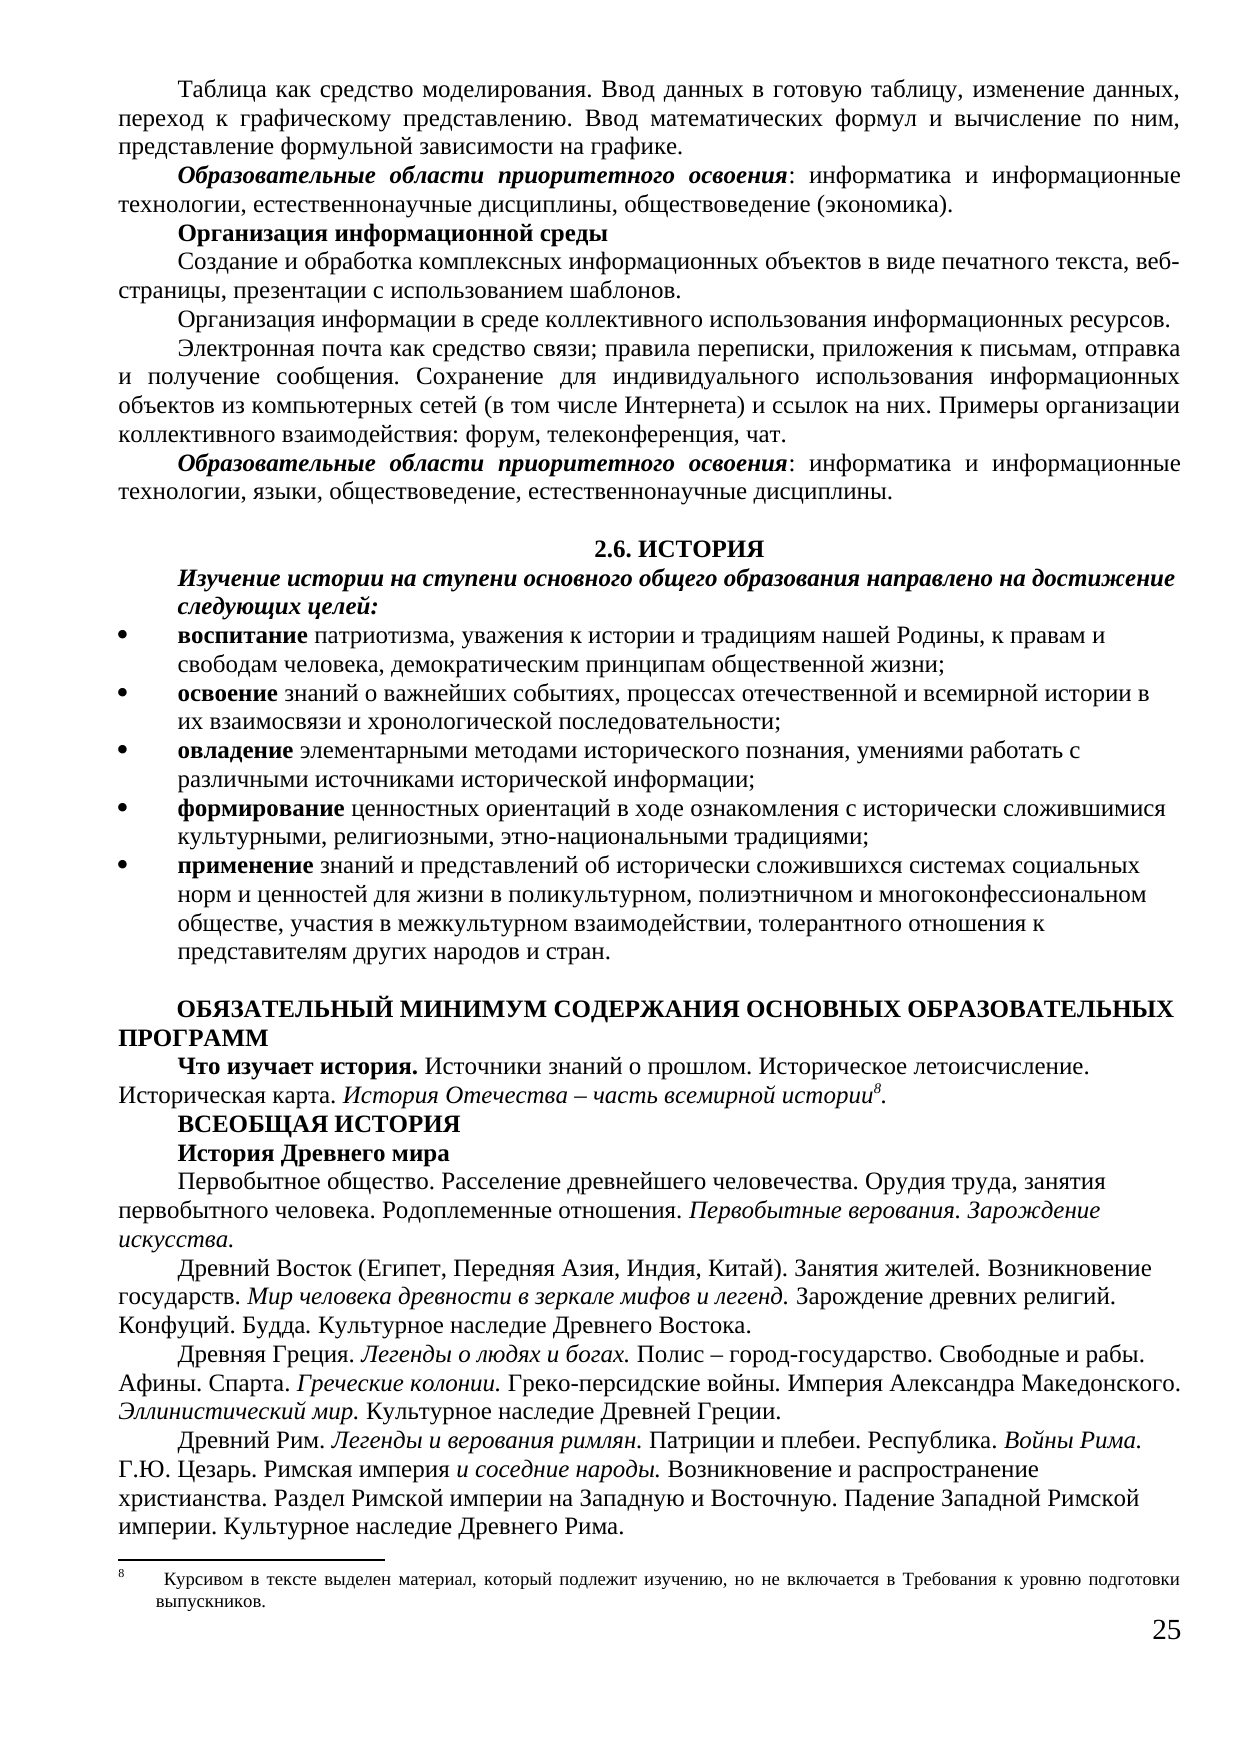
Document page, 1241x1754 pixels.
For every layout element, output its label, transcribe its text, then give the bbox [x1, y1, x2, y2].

text Древний Восток (Египет, Передняя Азия, Индия, Китай). Занятия жителей. Возникновение государств. Мир человека древности в зеркале мифов и легенд. Зарождение древних религий. Конфуций. Будда. Культурное наследие Древнего Востока. [118, 1253, 1181, 1339]
list воспитание патриотизма, уважения к истории и традициям нашей Родины, к правам и свободам человека, демократическим принципам общественной жизни; [118, 620, 1181, 678]
text Что изучает история. Источники знаний о прошлом. Историческое летоисчисление. Историческая карта. История Отечества – часть всемирной истории. [118, 1051, 1181, 1109]
text ВСЕОБЩАЯ ИСТОРИЯ [177, 1109, 1181, 1138]
text Первобытное общество. Расселение древнейшего человечества. Орудия труда, занятия первобытного человека. Родоплеменные отношения. Первобытные верования. Зарождение искусства. [118, 1166, 1181, 1253]
list овладение элементарными методами исторического познания, умениями работать с различными источниками исторической информации; [118, 735, 1181, 793]
text Древняя Греция. Легенды о людях и богах. Полис – город-государство. Свободные и рабы. Афины. Спарта. Греческие колонии. Греко-персидские войны. Империя Александра Македонского. Эллинистический мир. Культурное наследие Древней Греции. [118, 1339, 1181, 1425]
list Создание и обработка комплексных информационных объектов в виде печатного текста, веб-страницы, презентации с использованием шаблонов. [118, 246, 1181, 304]
list Организация информации в среде коллективного использования информационных ресурсов. [118, 304, 1181, 333]
list применение знаний и представлений об исторически сложившихся системах социальных норм и ценностей для жизни в поликультурном, полиэтничном и многоконфессиональном обществе, участия в межкультурном взаимодействии, толерантного отношения к представителям других народов и стран. [118, 850, 1181, 965]
text 2.6. ИСТОРИЯ [177, 534, 1181, 563]
list Электронная почта как средство связи; правила переписки, приложения к письмам, отправка и получение сообщения. Сохранение для индивидуального использования информационных объектов из компьютерных сетей (в том числе Интернета) и ссылок на них. Примеры организации коллективного взаимодействия: форум, телеконференция, чат. [118, 333, 1181, 448]
list формирование ценностных ориентаций в ходе ознакомления с исторически сложившимися культурными, религиозными, этно-национальными традициями; [118, 793, 1181, 850]
list Организация информационной среды [118, 218, 1181, 246]
subtitle ОБЯЗАТЕЛЬНЫЙ МИНИМУМ СОДЕРЖАНИЯ ОСНОВНЫХ ОБРАЗОВАТЕЛЬНЫХ ПРОГРАММ [118, 994, 1181, 1051]
text История Древнего мира [177, 1138, 1181, 1166]
list Образовательные области приоритетного освоения: информатика и информационные технологии, языки, обществоведение, естественнонаучные дисциплины. [118, 448, 1181, 505]
list Образовательные области приоритетного освоения: информатика и информационные технологии, естественнонаучные дисциплины, обществоведение (экономика). [118, 160, 1181, 218]
list освоение знаний о важнейших событиях, процессах отечественной и всемирной истории в их взаимосвязи и хронологической последовательности; [118, 678, 1181, 735]
text Таблица как средство моделирования. Ввод данных в готовую таблицу, изменение данных, переход к графическому представлению. Ввод математических формул и вычисление по ним, представление формульной зависимости на графике. [118, 74, 1181, 160]
text Изучение истории на ступени основного общего образования направлено на достижение следующих целей: [177, 563, 1181, 620]
text Древний Рим. Легенды и верования римлян. Патриции и плебеи. Республика. Войны Рима. Г.Ю. Цезарь. Римская империя и соседние народы. Возникновение и распространение христианства. Раздел Римской империи на Западную и Восточную. Падение Западной Римской империи. Культурное наследие Древнего Рима. [118, 1425, 1181, 1540]
